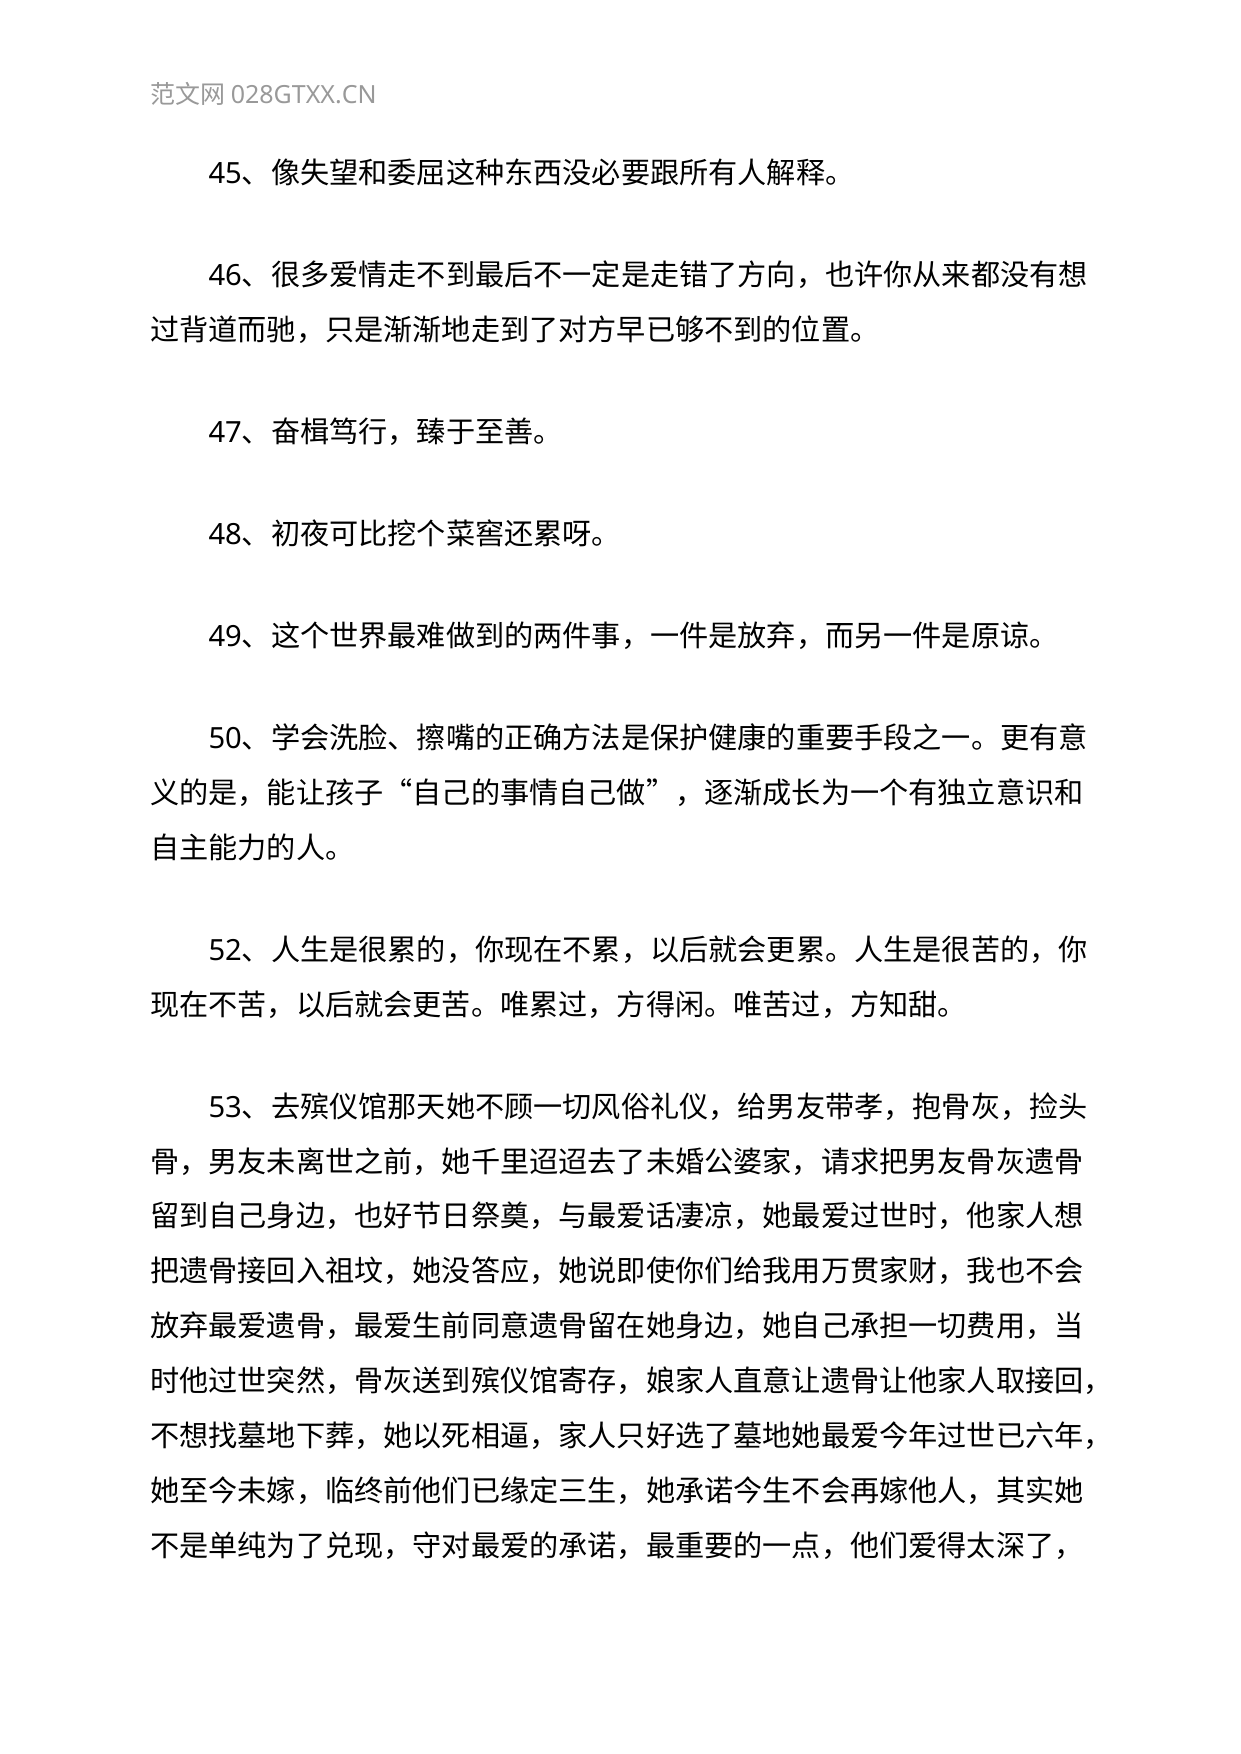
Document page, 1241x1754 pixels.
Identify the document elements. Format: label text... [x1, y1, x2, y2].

text 52、人生是很累的，你现在不累，以后就会更累。人生是很苦的，你现在不苦，以后就会更苦。唯累过，方得闲。唯苦过，方知甜。 [150, 926, 1090, 1024]
text 50、学会洗脸、擦嘴的正确方法是保护健康的重要手段之一。更有意义的是，能让孩子“自己的事情自己做”，逐渐成长为一个有独立意识和自主能力的人。 [150, 715, 1090, 867]
text 48、初夜可比挖个菜窖还累呀。 [150, 511, 1090, 553]
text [150, 1083, 1090, 1565]
text 46、很多爱情走不到最后不一定是走错了方向，也许你从来都没有想过背道而驰，只是渐渐地走到了对方早已够不到的位置。 [150, 252, 1090, 349]
text 45、像失望和委屈这种东西没必要跟所有人解释。 [150, 150, 1090, 192]
text 47、奋楫笃行，臻于至善。 [150, 409, 1090, 451]
text 49、这个世界最难做到的两件事，一件是放弃，而另一件是原谅。 [150, 613, 1090, 655]
